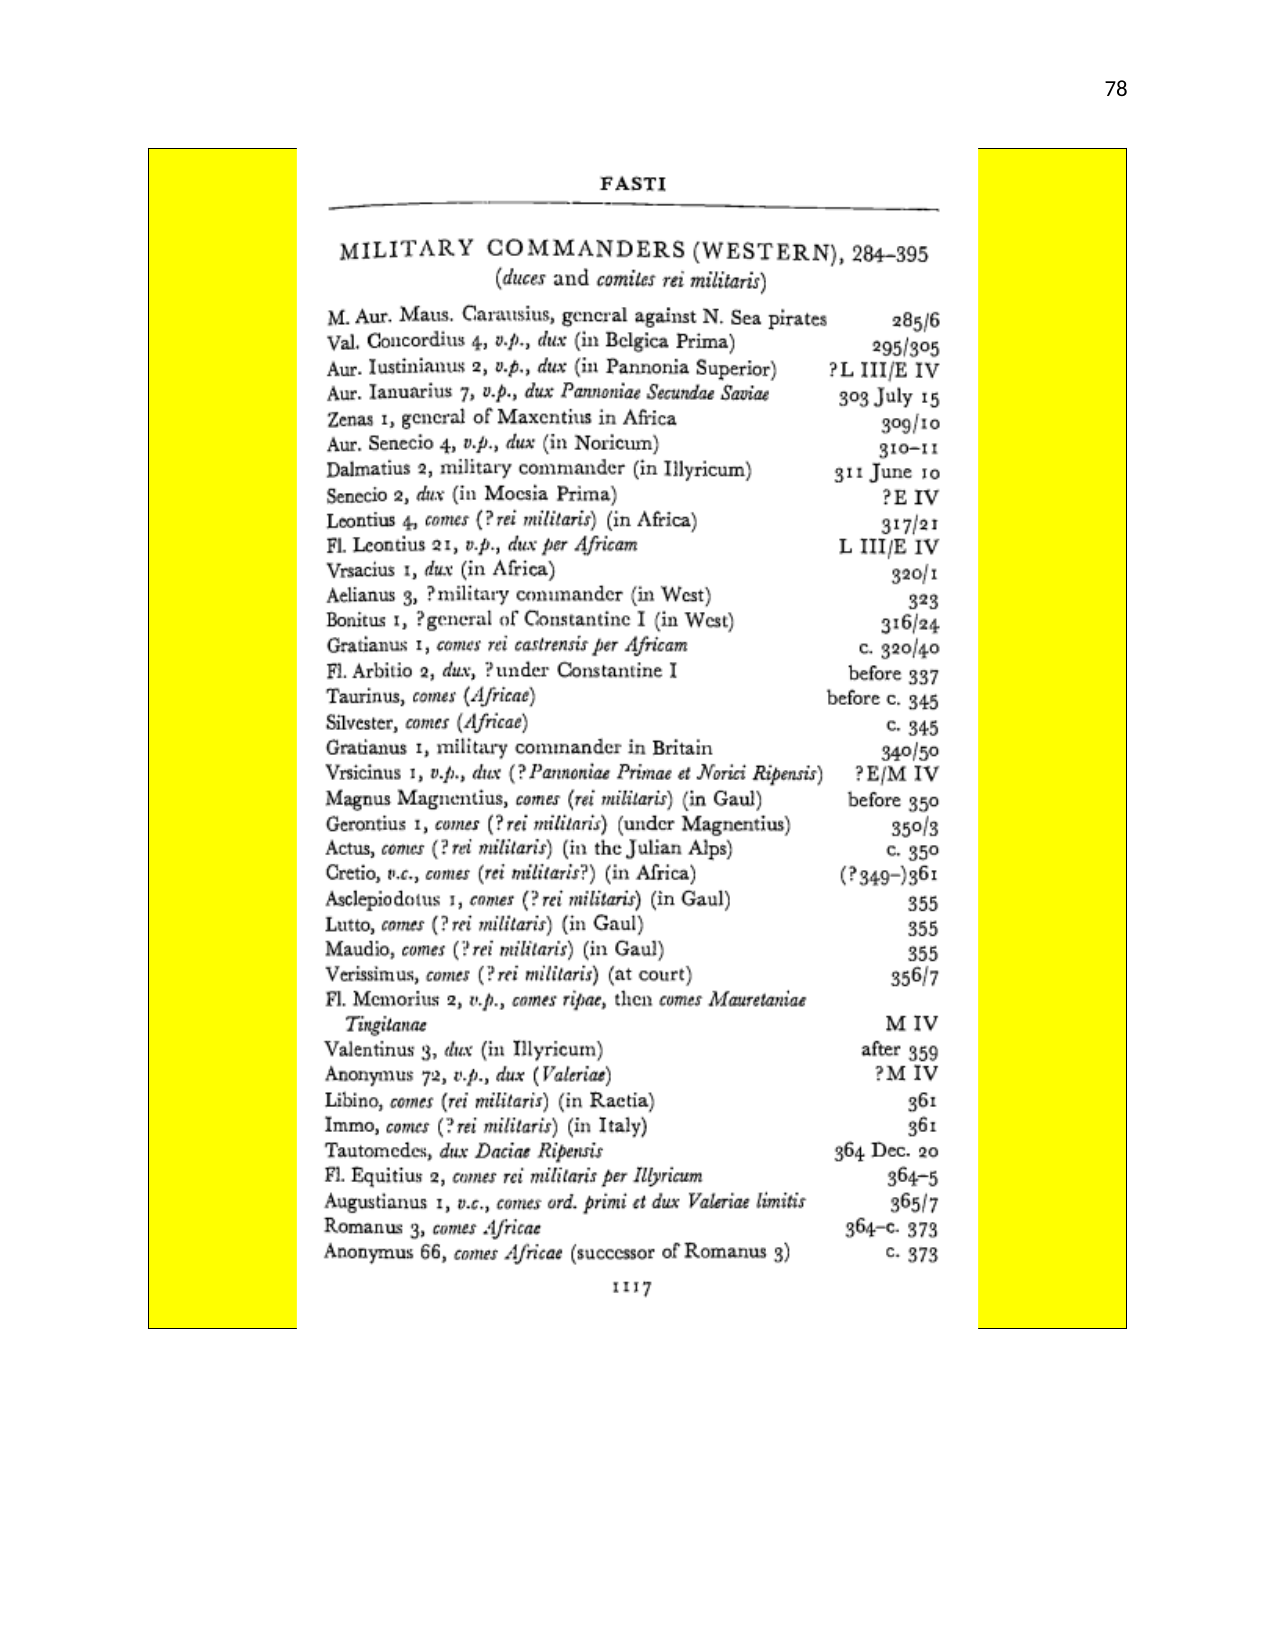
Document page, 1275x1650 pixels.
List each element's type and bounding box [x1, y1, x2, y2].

table_cell [979, 149, 1126, 1328]
table_cell [149, 149, 296, 1328]
picture [296, 148, 979, 1329]
